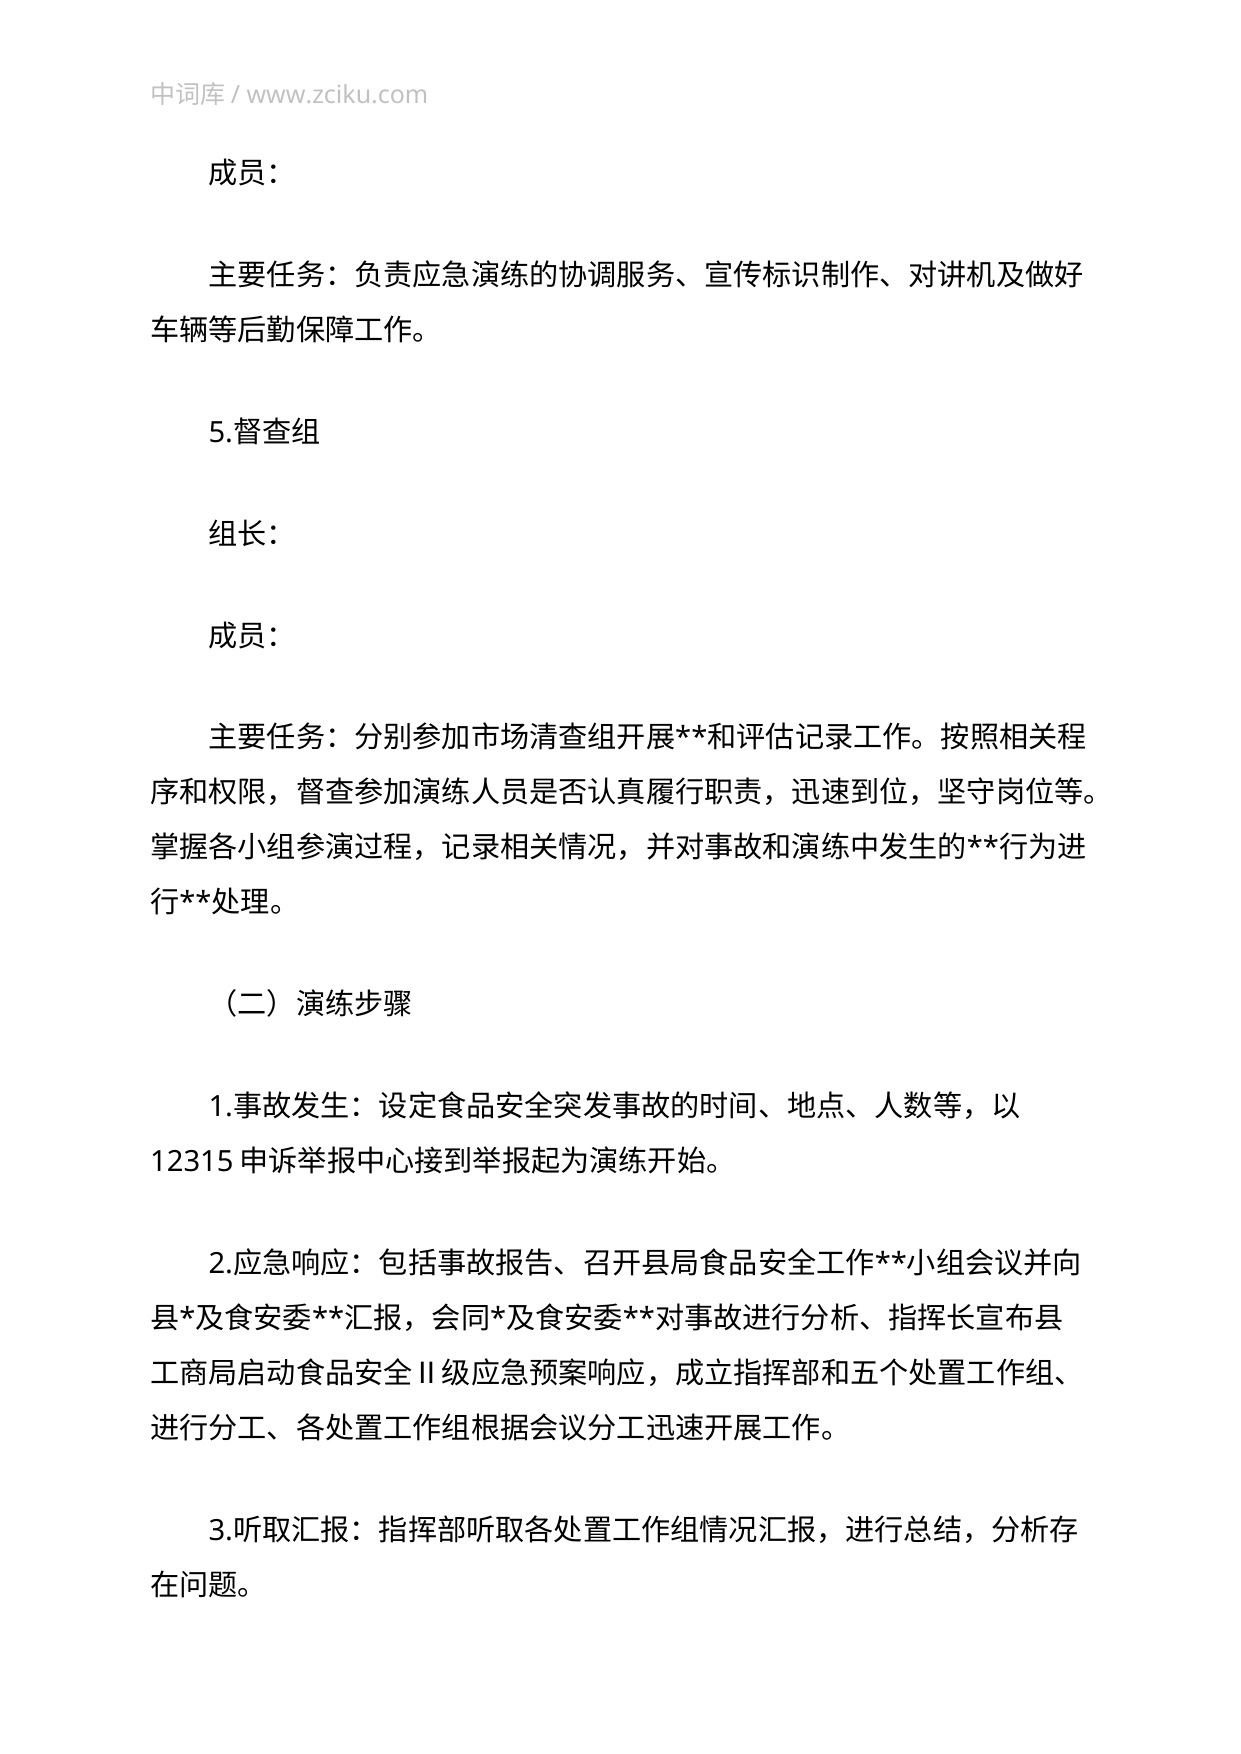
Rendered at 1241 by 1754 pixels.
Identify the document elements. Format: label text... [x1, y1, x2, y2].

text 成员： [150, 150, 1090, 192]
text 5.督查组 [150, 408, 1090, 451]
text 3.听取汇报：指挥部听取各处置工作组情况汇报，进行总结，分析存在问题。 [150, 1506, 1090, 1603]
text 成员： [150, 612, 1090, 654]
text 2.应急响应：包括事故报告、召开县局食品安全工作**小组会议并向县*及食安委**汇报，会同*及食安委**对事故进行分析、指挥长宣布县工商局启动食品安全Ⅱ级应急预案响应，成立指挥部和五个处置工作组、进行分工、各处置工作组根据会议分工迅速开展工作。 [150, 1239, 1090, 1447]
text 主要任务：负责应急演练的协调服务、宣传标识制作、对讲机及做好车辆等后勤保障工作。 [150, 252, 1090, 349]
text （二）演练步骤 [150, 981, 1090, 1023]
text 组长： [150, 510, 1090, 553]
text 主要任务：分别参加市场清查组开展**和评估记录工作。按照相关程序和权限，督查参加演练人员是否认真履行职责，迅速到位，坚守岗位等。掌握各小组参演过程，记录相关情况，并对事故和演练中发生的**行为进行**处理。 [150, 714, 1090, 921]
text 1.事故发生：设定食品安全突发事故的时间、地点、人数等，以12315申诉举报中心接到举报起为演练开始。 [150, 1083, 1090, 1180]
